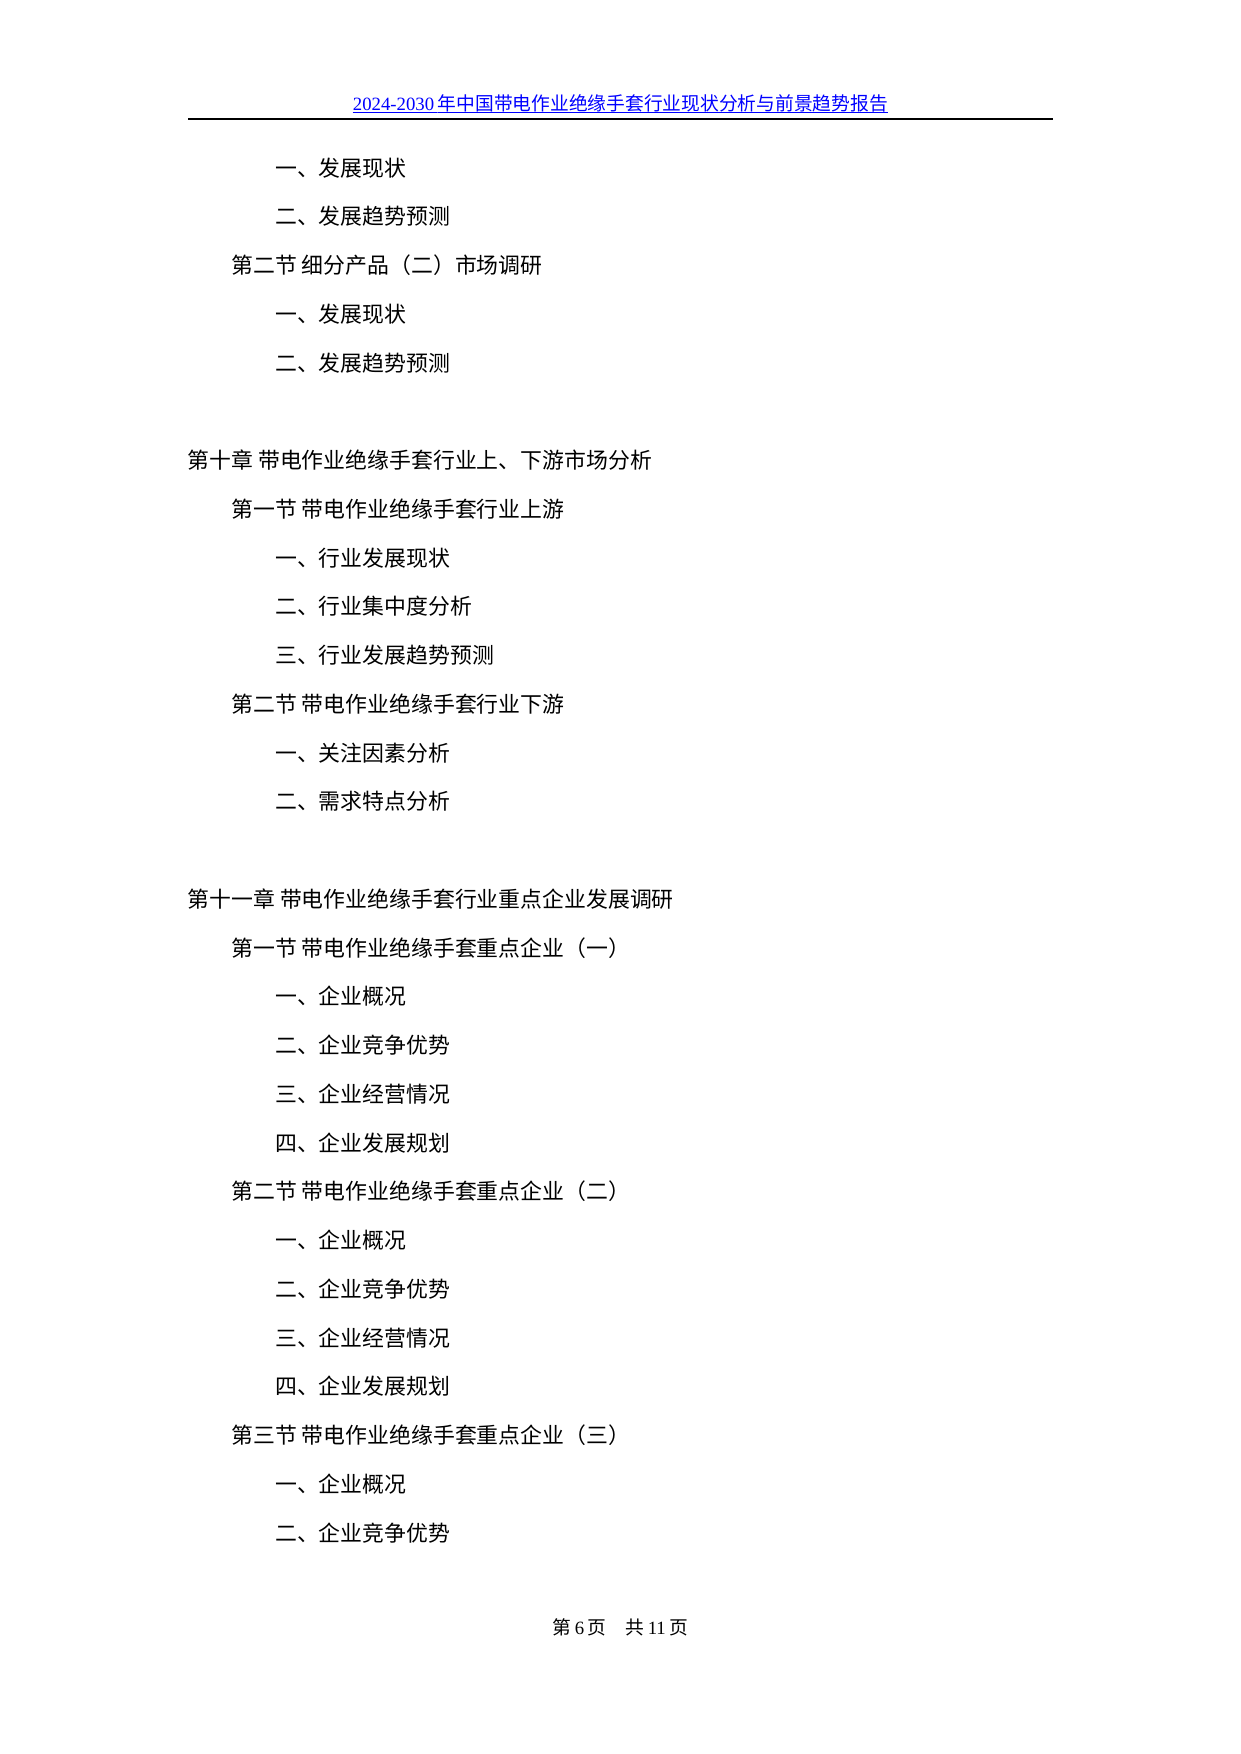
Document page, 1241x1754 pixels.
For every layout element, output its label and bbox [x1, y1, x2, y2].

text [187, 150, 1053, 1548]
